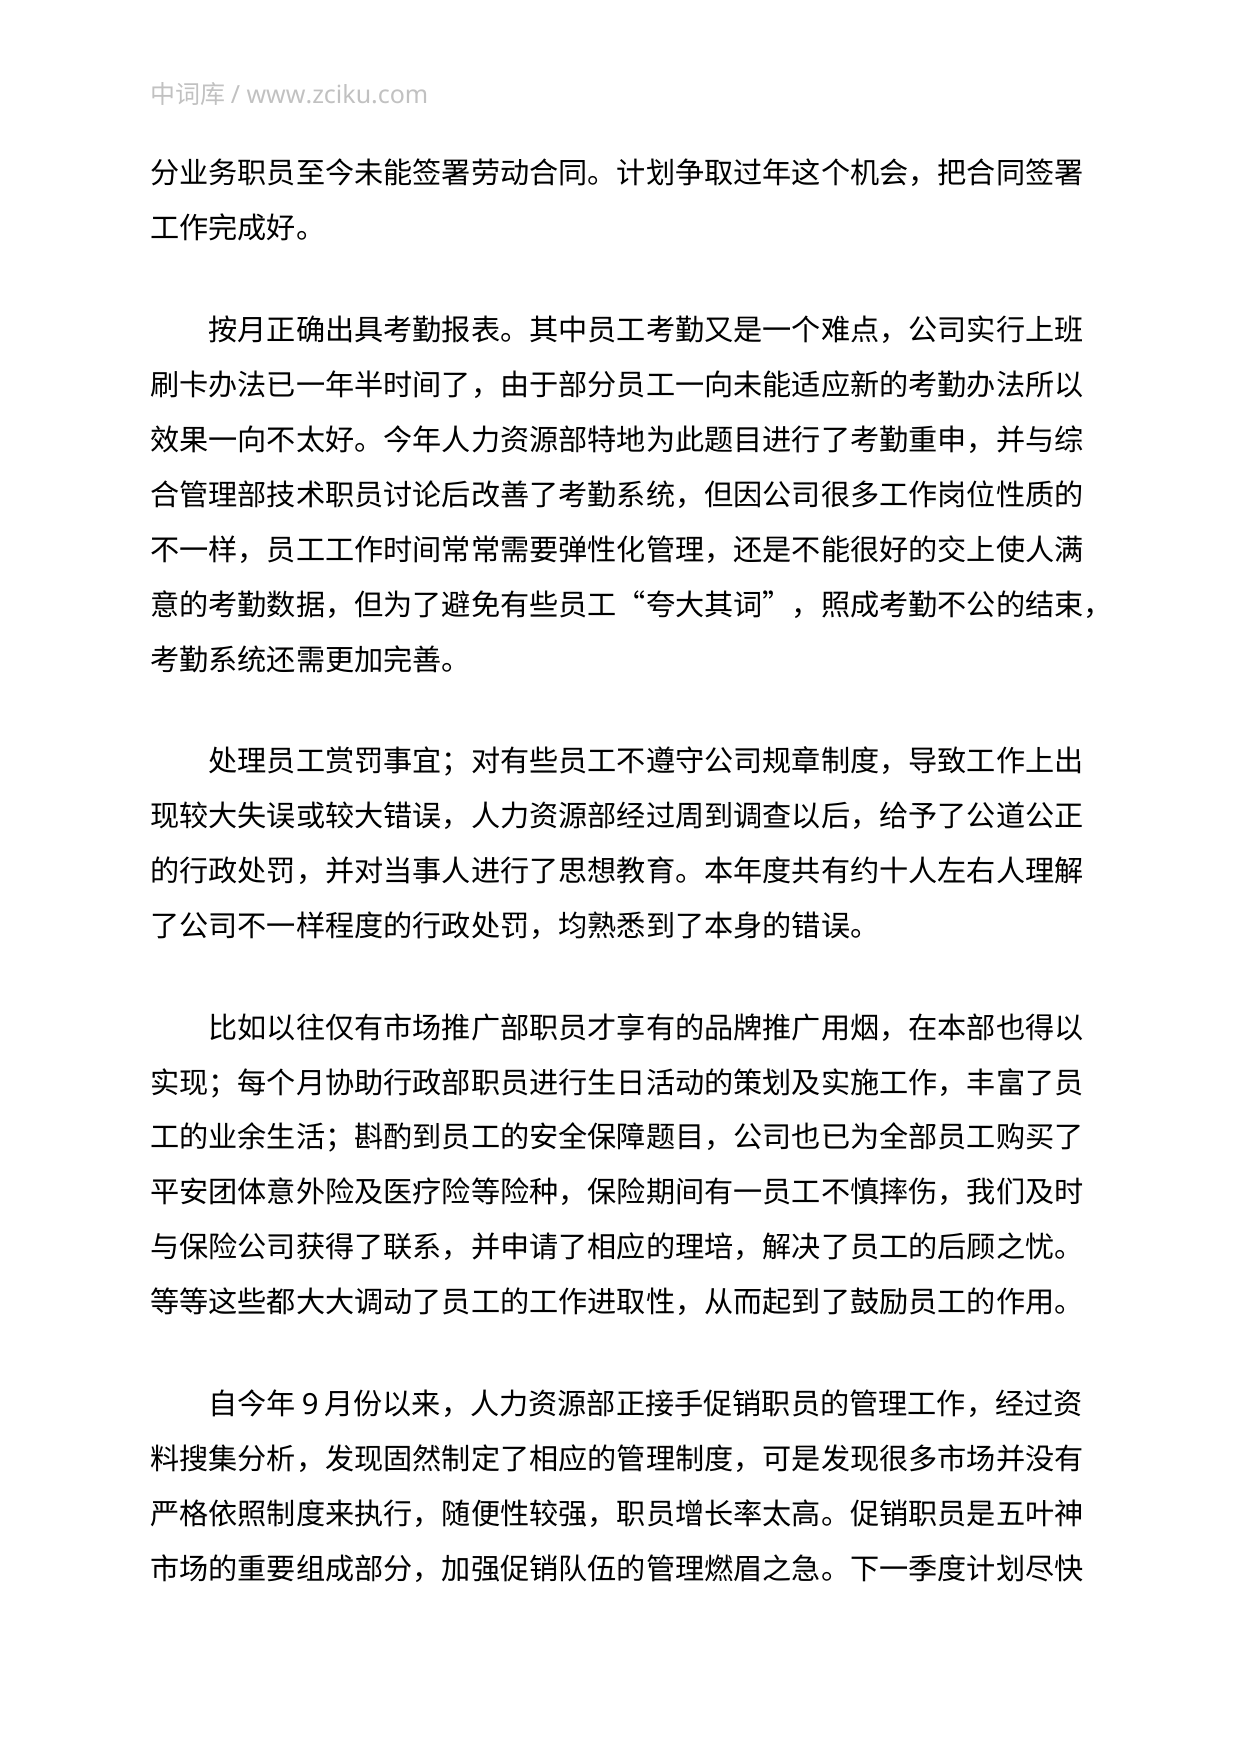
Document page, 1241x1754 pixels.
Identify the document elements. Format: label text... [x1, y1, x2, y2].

text 按月正确出具考勤报表。其中员工考勤又是一个难点，公司实行上班刷卡办法已一年半时间了，由于部分员工一向未能适应新的考勤办法所以效果一向不太好。今年人力资源部特地为此题目进行了考勤重申，并与综合管理部技术职员讨论后改善了考勤系统，但因公司很多工作岗位性质的不一样，员工工作时间常常需要弹性化管理，还是不能很好的交上使人满意的考勤数据，但为了避免有些员工“夸大其词”，照成考勤不公的结束，考勤系统还需更加完善。 [150, 307, 1090, 678]
text 比如以往仅有市场推广部职员才享有的品牌推广用烟，在本部也得以实现；每个月协助行政部职员进行生日活动的策划及实施工作，丰富了员工的业余生活；斟酌到员工的安全保障题目，公司也已为全部员工购买了平安团体意外险及医疗险等险种，保险期间有一员工不慎摔伤，我们及时与保险公司获得了联系，并申请了相应的理培，解决了员工的后顾之忧。等等这些都大大调动了员工的工作进取性，从而起到了鼓励员工的作用。 [150, 1004, 1090, 1321]
text 处理员工赏罚事宜；对有些员工不遵守公司规章制度，导致工作上出现较大失误或较大错误，人力资源部经过周到调查以后，给予了公道公正的行政处罚，并对当事人进行了思想教育。本年度共有约十人左右人理解了公司不一样程度的行政处罚，均熟悉到了本身的错误。 [150, 738, 1090, 945]
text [150, 150, 1090, 247]
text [150, 1381, 1090, 1588]
